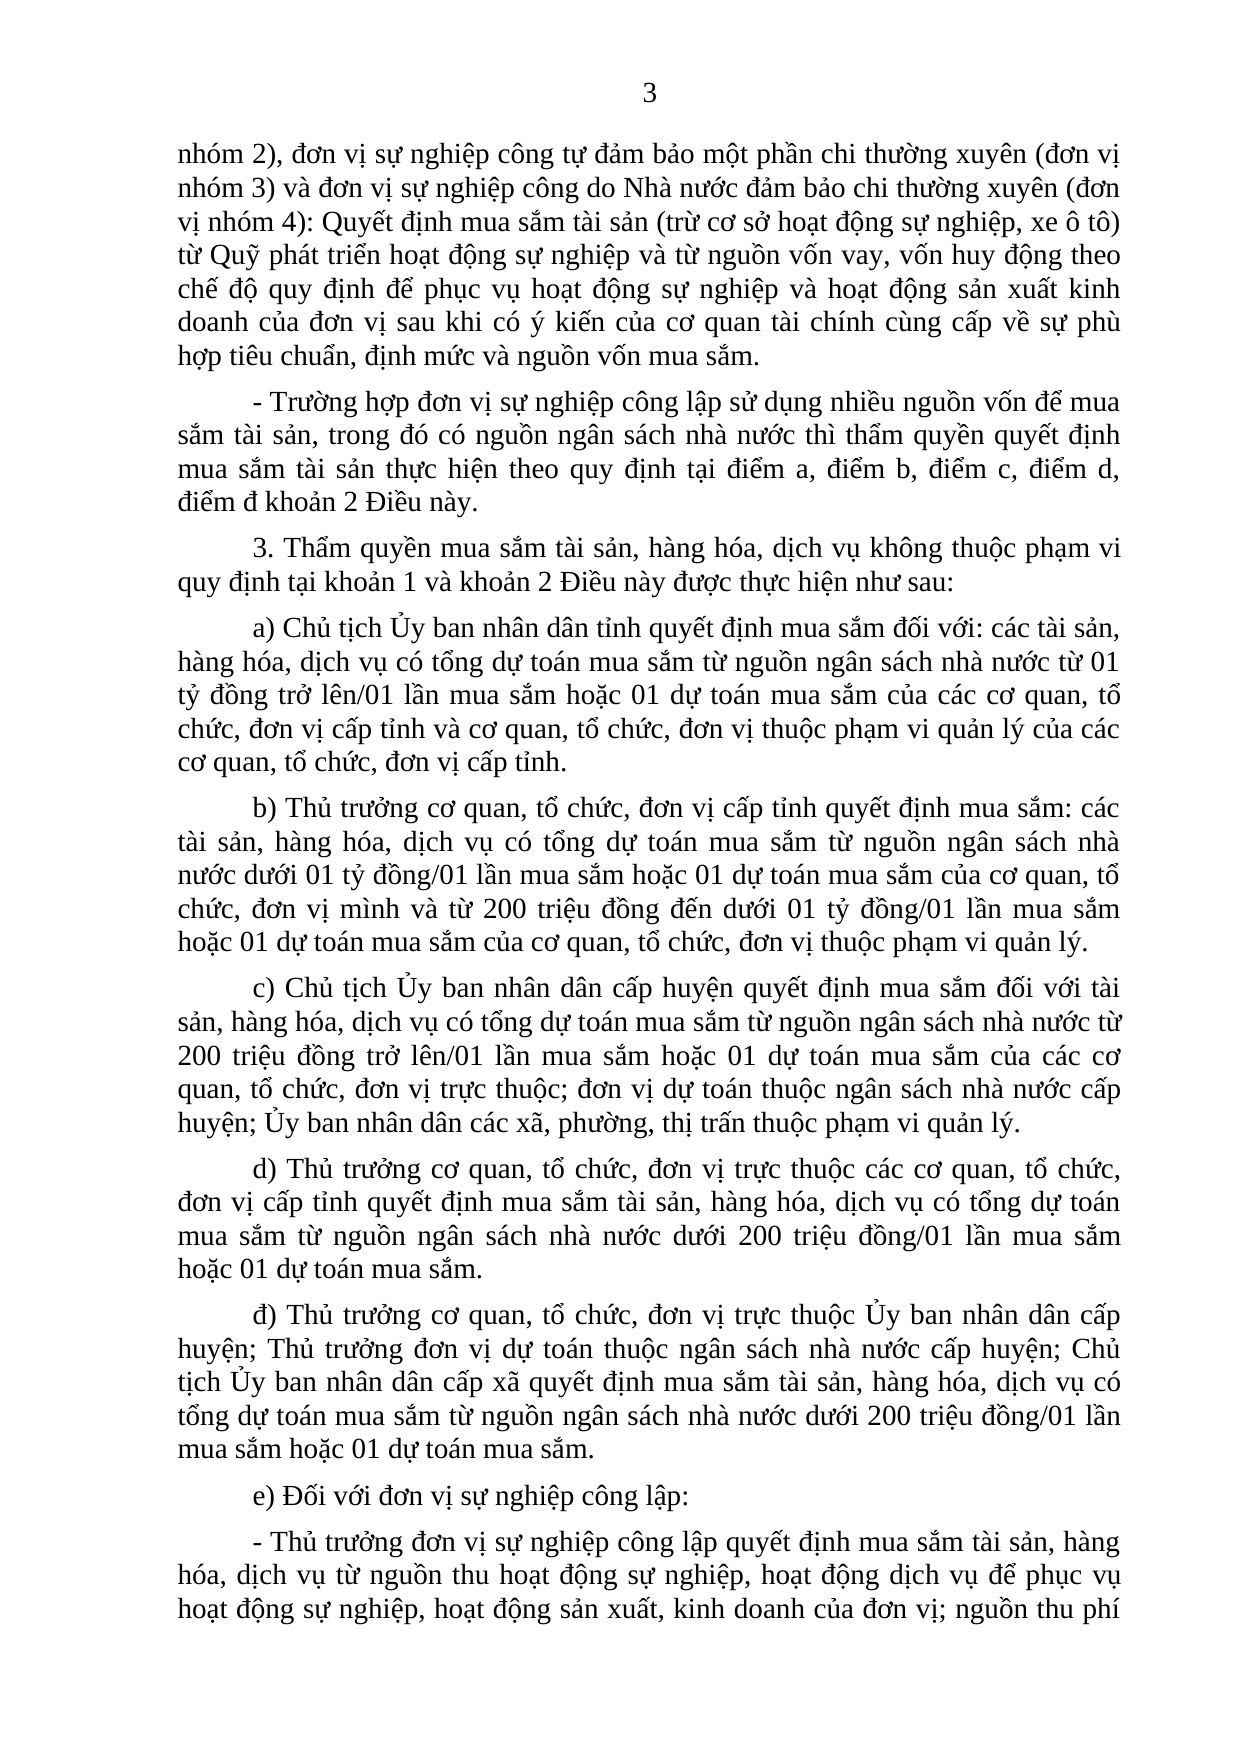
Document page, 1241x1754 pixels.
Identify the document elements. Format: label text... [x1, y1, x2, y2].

text - Trường hợp đơn vị sự nghiệp công lập sử dụng nhiều nguồn vốn để mua sắm tài sản, trong đó có nguồn ngân sách nhà nước thì thẩm quyền quyết định mua sắm tài sản thực hiện theo quy định tại điểm a, điểm b, điểm c, điểm d, điểm đ khoản 2 Điều này. [177, 384, 1122, 518]
text e) Đối với đơn vị sự nghiệp công lập: [177, 1478, 1122, 1511]
text 3. Thẩm quyền mua sắm tài sản, hàng hóa, dịch vụ không thuộc phạm vi quy định tại khoản 1 và khoản 2 Điều này được thực hiện như sau: [177, 531, 1122, 598]
text a) Chủ tịch Ủy ban nhân dân tỉnh quyết định mua sắm đối với: các tài sản, hàng hóa, dịch vụ có tổng dự toán mua sắm từ nguồn ngân sách nhà nước từ 01 tỷ đồng trở lên/01 lần mua sắm hoặc 01 dự toán mua sắm của các cơ quan, tổ chức, đơn vị cấp tỉnh và cơ quan, tổ chức, đơn vị thuộc phạm vi quản lý của các cơ quan, tổ chức, đơn vị cấp tỉnh. [177, 610, 1122, 778]
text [177, 1524, 1122, 1624]
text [177, 137, 1122, 371]
text c) Chủ tịch Ủy ban nhân dân cấp huyện quyết định mua sắm đối với tài sản, hàng hóa, dịch vụ có tổng dự toán mua sắm từ nguồn ngân sách nhà nước từ 200 triệu đồng trở lên/01 lần mua sắm hoặc 01 dự toán mua sắm của các cơ quan, tổ chức, đơn vị trực thuộc; đơn vị dự toán thuộc ngân sách nhà nước cấp huyện; Ủy ban nhân dân các xã, phường, thị trấn thuộc phạm vi quản lý. [177, 971, 1122, 1138]
text b) Thủ trưởng cơ quan, tổ chức, đơn vị cấp tỉnh quyết định mua sắm: các tài sản, hàng hóa, dịch vụ có tổng dự toán mua sắm từ nguồn ngân sách nhà nước dưới 01 tỷ đồng/01 lần mua sắm hoặc 01 dự toán mua sắm của cơ quan, tổ chức, đơn vị mình và từ 200 triệu đồng đến dưới 01 tỷ đồng/01 lần mua sắm hoặc 01 dự toán mua sắm của cơ quan, tổ chức, đơn vị thuộc phạm vi quản lý. [177, 790, 1122, 958]
text đ) Thủ trưởng cơ quan, tổ chức, đơn vị trực thuộc Ủy ban nhân dân cấp huyện; Thủ trưởng đơn vị dự toán thuộc ngân sách nhà nước cấp huyện; Chủ tịch Ủy ban nhân dân cấp xã quyết định mua sắm tài sản, hàng hóa, dịch vụ có tổng dự toán mua sắm từ nguồn ngân sách nhà nước dưới 200 triệu đồng/01 lần mua sắm hoặc 01 dự toán mua sắm. [177, 1297, 1122, 1465]
text d) Thủ trưởng cơ quan, tổ chức, đơn vị trực thuộc các cơ quan, tổ chức, đơn vị cấp tỉnh quyết định mua sắm tài sản, hàng hóa, dịch vụ có tổng dự toán mua sắm từ nguồn ngân sách nhà nước dưới 200 triệu đồng/01 lần mua sắm hoặc 01 dự toán mua sắm. [177, 1151, 1122, 1285]
